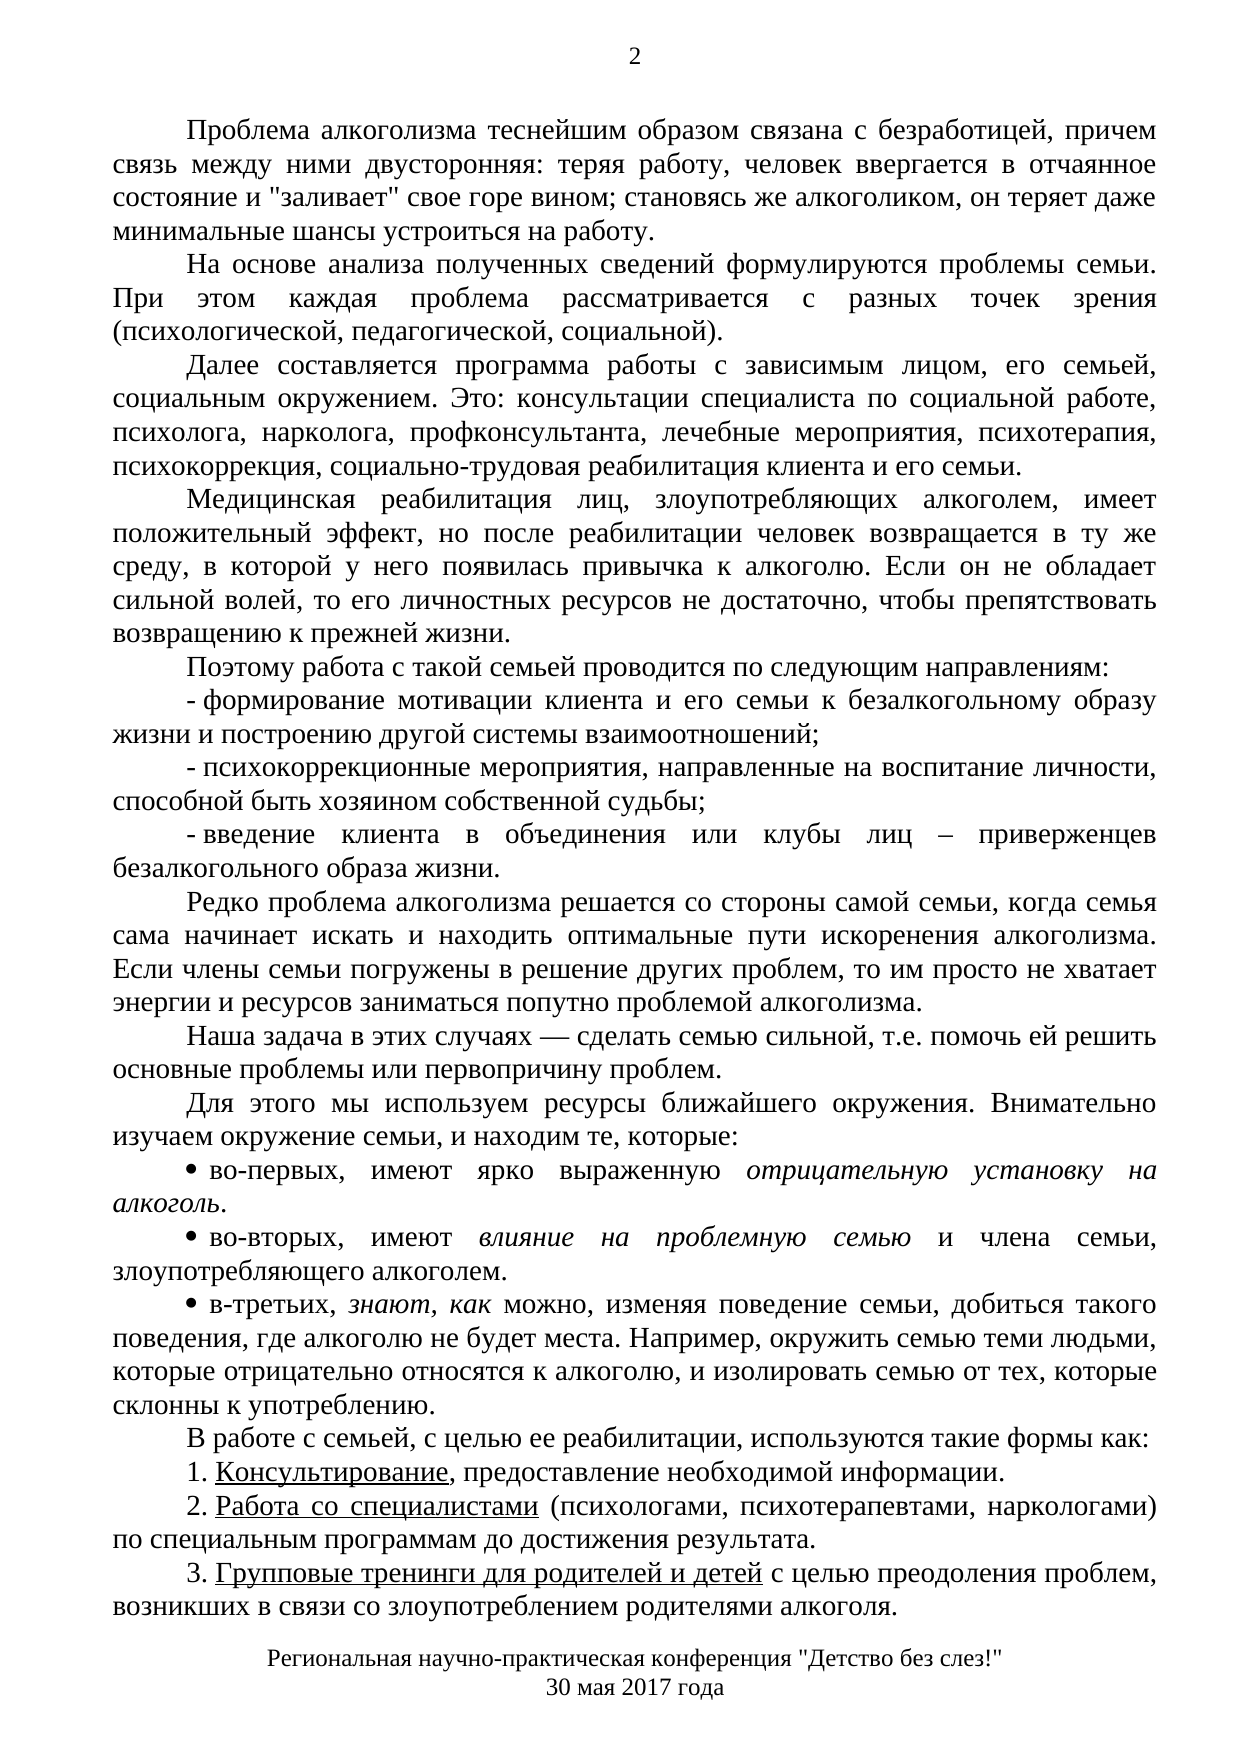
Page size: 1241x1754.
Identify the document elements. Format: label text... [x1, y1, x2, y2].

text 3. Групповые тренинги для родителей и детей с целью преодоления проблем, возникших в связи со злоупотреблением родителями алкоголя. [112, 1555, 1157, 1622]
text На основе анализа полученных сведений формулируются проблемы семьи. При этом каждая проблема рассматривается с разных точек зрения (психологической, педагогической, социальной). [112, 246, 1157, 347]
list в-третьих, знают, как можно, изменяя поведение семьи, добиться такого поведения, где алкоголю не будет места. Например, окружить семью теми людьми, которые отрицательно относятся к алкоголю, и изолировать семью от тех, которые склонны к употреблению. [112, 1286, 1157, 1421]
text Далее составляется программа работы с зависимым лицом, его семьей, социальным окружением. Это: консультации специалиста по социальной работе, психолога, нарколога, профконсультанта, лечебные мероприятия, психотерапия, психокоррекция, социально-трудовая реабилитация клиента и его семьи. [112, 347, 1157, 481]
list во-первых, имеют ярко выраженную отрицательную установку на алкоголь. [112, 1152, 1157, 1219]
text Для этого мы используем ресурсы ближайшего окружения. Внимательно изучаем окружение семьи, и находим те, которые: [112, 1085, 1157, 1152]
text Проблема алкоголизма теснейшим образом связана с безработицей, причем связь между ними двусторонняя: теряя работу, человек ввергается в отчаянное состояние и "заливает" свое горе вином; становясь же алкоголиком, он теряет даже минимальные шансы устроиться на работу. [112, 112, 1157, 246]
text Медицинская реабилитация лиц, злоупотребляющих алкоголем, имеет положительный эффект, но после реабилитации человек возвращается в ту же среду, в которой у него появилась привычка к алкоголю. Если он не обладает сильной волей, то его личностных ресурсов не достаточно, чтобы препятствовать возвращению к прежней жизни. [112, 481, 1157, 649]
text Поэтому работа с такой семьей проводится по следующим направлениям: [112, 649, 1157, 682]
text 1. Консультирование, предоставление необходимой информации. [112, 1454, 1157, 1488]
list во-вторых, имеют влияние на проблемную семью и члена семьи, злоупотребляющего алкоголем. [112, 1219, 1157, 1286]
text В работе с семьей, с целью ее реабилитации, используются такие формы как: [112, 1421, 1157, 1454]
text Редко проблема алкоголизма решается со стороны самой семьи, когда семья сама начинает искать и находить оптимальные пути искоренения алкоголизма. Если члены семьи погружены в решение других проблем, то им просто не хватает энергии и ресурсов заниматься попутно проблемой алкоголизма. [112, 884, 1157, 1018]
text - введение клиента в объединения или клубы лиц – приверженцев безалкогольного образа жизни. [112, 817, 1157, 884]
text Наша задача в этих случаях — сделать семью сильной, т.е. помочь ей решить основные проблемы или первопричину проблем. [112, 1018, 1157, 1085]
text - формирование мотивации клиента и его семьи к безалкогольному образу жизни и построению другой системы взаимоотношений; [112, 682, 1157, 749]
text - психокоррекционные мероприятия, направленные на воспитание личности, способной быть хозяином собственной судьбы; [112, 749, 1157, 817]
text 2. Работа со специалистами (психологами, психотерапевтами, наркологами) по специальным программам до достижения результата. [112, 1488, 1157, 1555]
